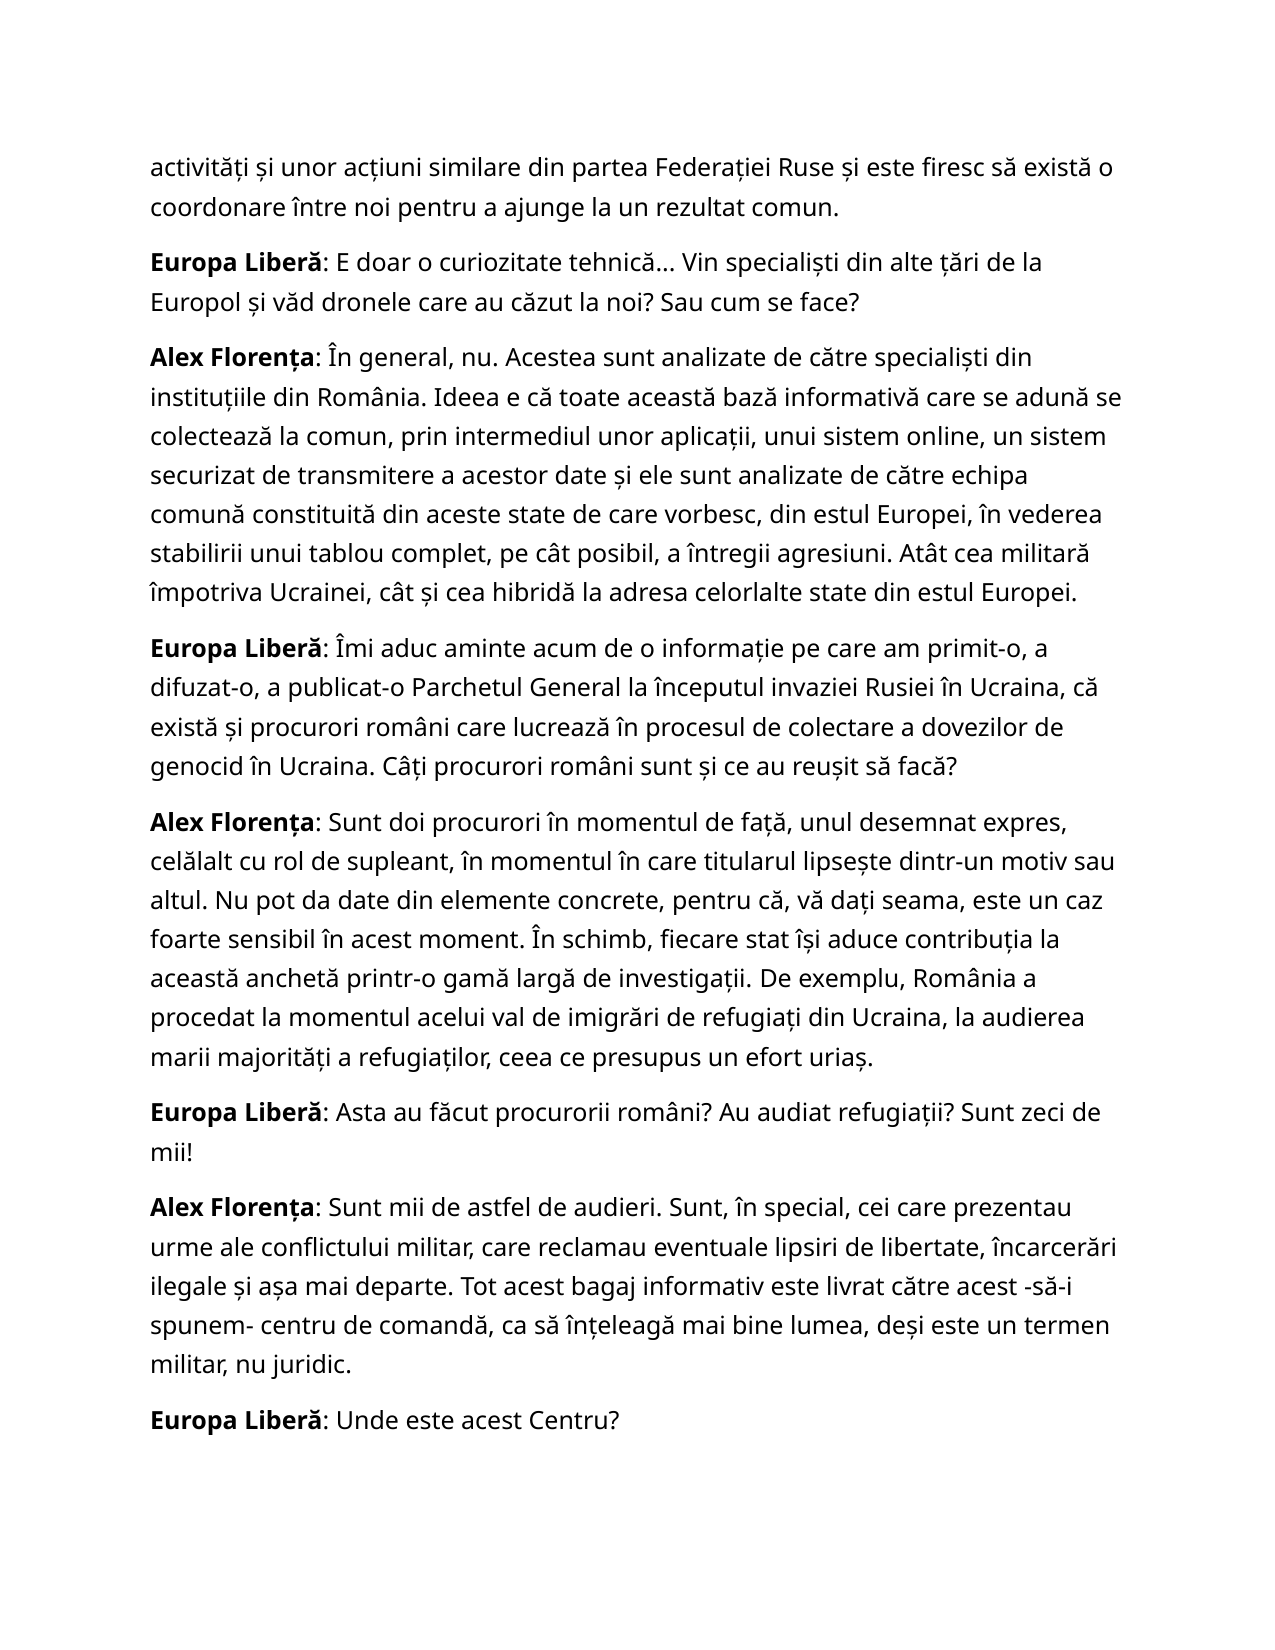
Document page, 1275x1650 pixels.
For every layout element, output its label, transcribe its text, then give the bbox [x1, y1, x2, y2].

text Alex Florența: Sunt doi procurori în momentul de față, unul desemnat expres, celălalt cu rol de supleant, în momentul în care titularul lipsește dintr-un motiv sau altul. Nu pot da date din elemente concrete, pentru că, vă dați seama, este un caz foarte sensibil în acest moment. În schimb, fiecare stat își aduce contribuția la această anchetă printr-o gamă largă de investigații. De exemplu, România a procedat la momentul acelui val de imigrări de refugiați din Ucraina, la audierea marii majorități a refugiaților, ceea ce presupus un efort uriaș. [150, 804, 1125, 1073]
text Europa Liberă: Unde este acest Centru? [150, 1402, 1125, 1437]
text Europa Liberă: Asta au făcut procurorii români? Au audiat refugiații? Sunt zeci de mii! [150, 1095, 1125, 1168]
text Europa Liberă: E doar o curiozitate tehnică... Vin specialiști din alte țări de la Europol și văd dronele care au căzut la noi? Sau cum se face? [150, 245, 1125, 318]
text Alex Florența: În general, nu. Acestea sunt analizate de către specialiști din instituțiile din România. Ideea e că toate această bază informativă care se adună se colectează la comun, prin intermediul unor aplicații, unui sistem online, un sistem securizat de transmitere a acestor date și ele sunt analizate de către echipa comună constituită din aceste state de care vorbesc, din estul Europei, în vederea stabilirii unui tablou complet, pe cât posibil, a întregii agresiuni. Atât cea militară împotriva Ucrainei, cât și cea hibridă la adresa celorlalte state din estul Europei. [150, 340, 1125, 609]
text Europa Liberă: Îmi aduc aminte acum de o informație pe care am primit-o, a difuzat-o, a publicat-o Parchetul General la începutul invaziei Rusiei în Ucraina, că există și procurori români care lucrează în procesul de colectare a dovezilor de genocid în Ucraina. Câți procurori români sunt și ce au reușit să facă? [150, 631, 1125, 782]
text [150, 150, 1125, 223]
text Alex Florența: Sunt mii de astfel de audieri. Sunt, în special, cei care prezentau urme ale conflictului militar, care reclamau eventuale lipsiri de libertate, încarcerări ilegale și așa mai departe. Tot acest bagaj informativ este livrat către acest -să-i spunem- centru de comandă, ca să înțeleagă mai bine lumea, deși este un termen militar, nu juridic. [150, 1190, 1125, 1381]
